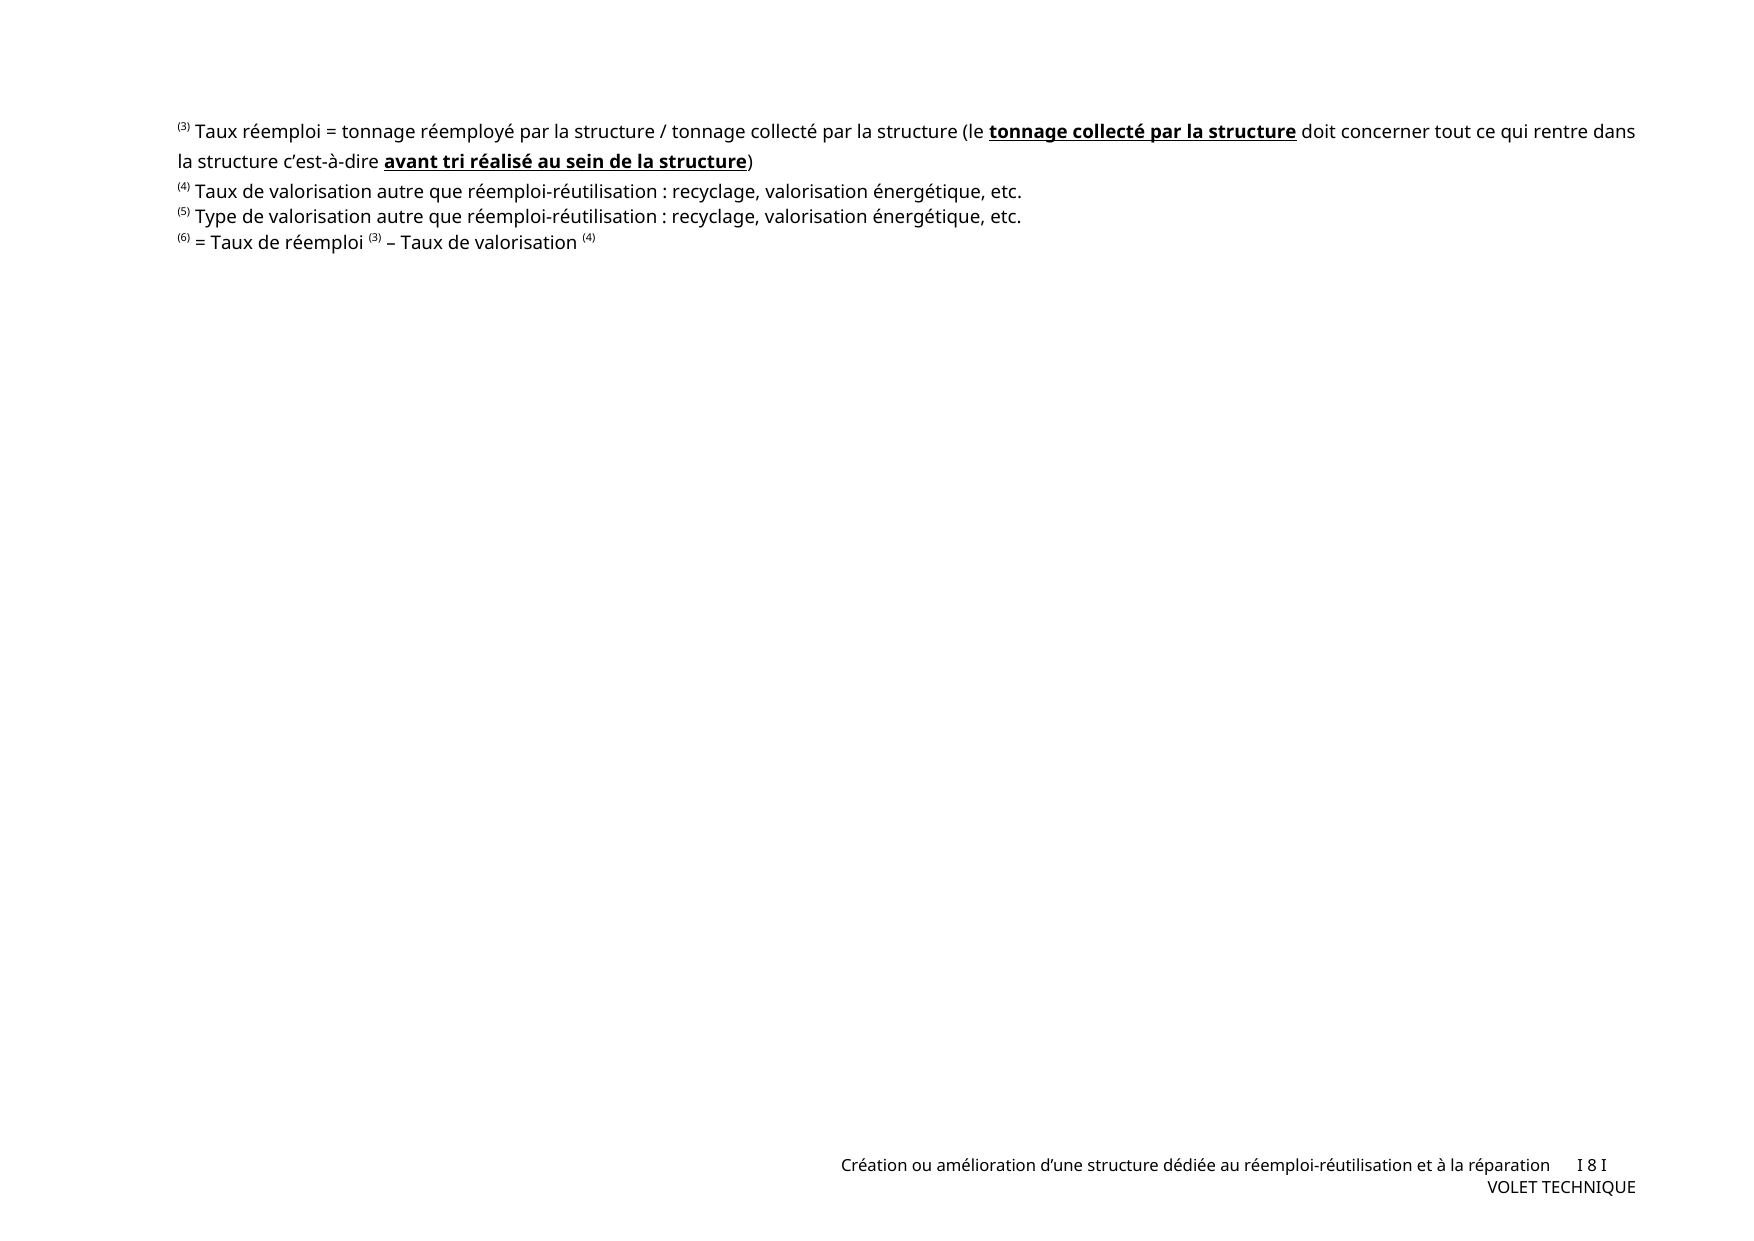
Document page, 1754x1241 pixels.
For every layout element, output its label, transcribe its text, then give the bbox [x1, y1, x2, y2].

text (3) Taux réemploi = tonnage réemployé par la structure / tonnage collecté par la structure (le tonnage collecté par la structure doit concerner tout ce qui rentre dans la structure c’est-à-dire avant tri réalisé au sein de la structure) [177, 118, 1636, 174]
text (4) Taux de valorisation autre que réemploi-réutilisation : recyclage, valorisation énergétique, etc. [177, 178, 1636, 204]
text (6) = Taux de réemploi (3) – Taux de valorisation (4) [177, 229, 1636, 255]
text (5) Type de valorisation autre que réemploi-réutilisation : recyclage, valorisation énergétique, etc. [177, 204, 1636, 229]
